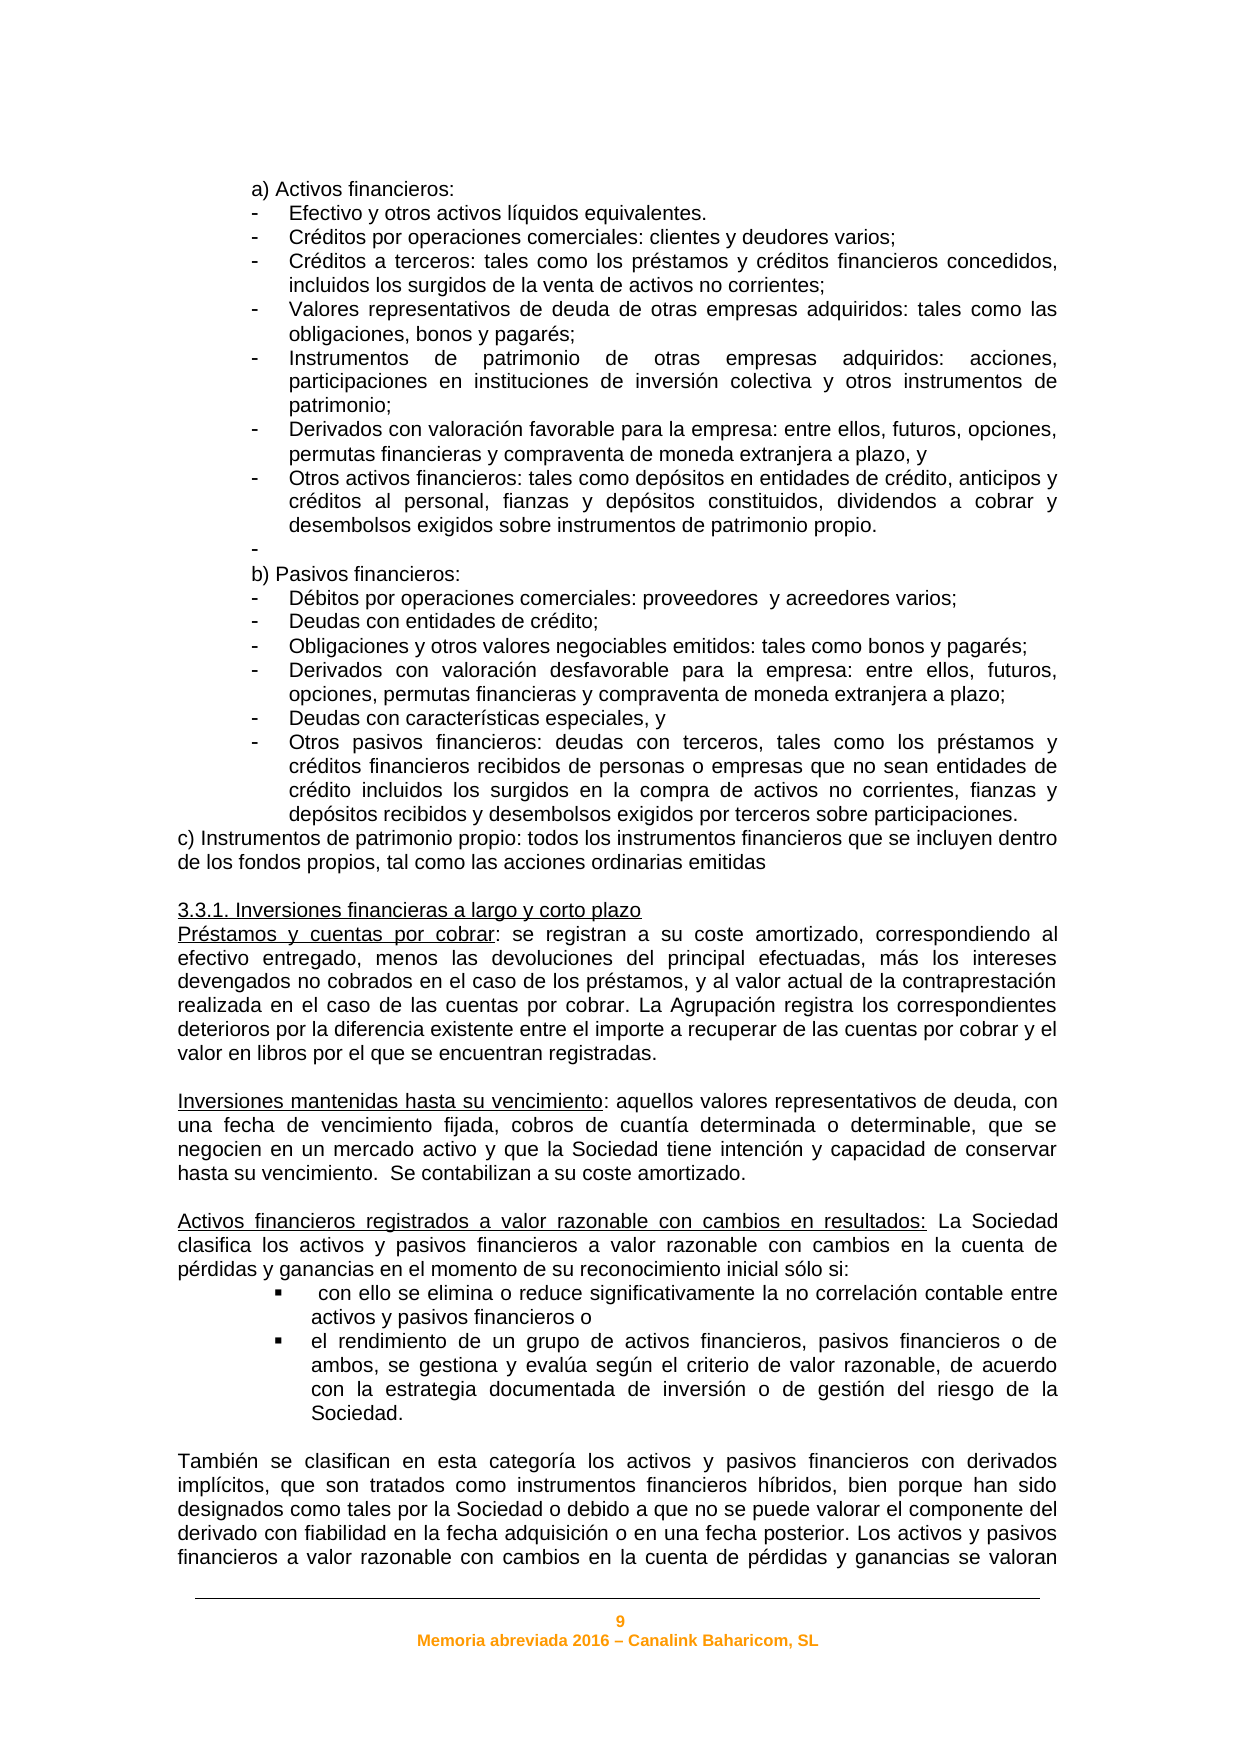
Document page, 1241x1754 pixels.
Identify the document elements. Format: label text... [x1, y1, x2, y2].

list Valores representativos de deuda de otras empresas adquiridos: tales como las obligaciones, bonos y pagarés; [251, 297, 1058, 345]
text 3.3.1. Inversiones financieras a largo y corto plazo [177, 897, 1058, 921]
list Derivados con valoración desfavorable para la empresa: entre ellos, futuros, opciones, permutas financieras y compraventa de moneda extranjera a plazo; [251, 657, 1058, 706]
list Efectivo y otros activos líquidos equivalentes. [251, 201, 1058, 225]
text Activos financieros registrados a valor razonable con cambios en resultados: La Sociedad clasifica los activos y pasivos financieros a valor razonable con cambios en la cuenta de pérdidas y ganancias en el momento de su reconocimiento inicial sólo si: [177, 1209, 1058, 1281]
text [177, 1449, 1058, 1568]
list Deudas con entidades de crédito; [251, 609, 1058, 633]
text Inversiones mantenidas hasta su vencimiento: aquellos valores representativos de deuda, con una fecha de vencimiento fijada, cobros de cuantía determinada o determinable, que se negocien en un mercado activo y que la Sociedad tiene intención y capacidad de conservar hasta su vencimiento. Se contabilizan a su coste amortizado. [177, 1089, 1058, 1185]
list Derivados con valoración favorable para la empresa: entre ellos, futuros, opciones, permutas financieras y compraventa de moneda extranjera a plazo, y [251, 417, 1058, 465]
list Obligaciones y otros valores negociables emitidos: tales como bonos y pagarés; [251, 633, 1058, 657]
list Deudas con características especiales, y [251, 706, 1058, 729]
list Otros activos financieros: tales como depósitos en entidades de crédito, anticipos y créditos al personal, fianzas y depósitos constituidos, dividendos a cobrar y desembolsos exigidos sobre instrumentos de patrimonio propio. [251, 465, 1058, 537]
text Préstamos y cuentas por cobrar: se registran a su coste amortizado, correspondiendo al efectivo entregado, menos las devoluciones del principal efectuadas, más los intereses devengados no cobrados en el caso de los préstamos, y al valor actual de la contraprestación realizada en el caso de las cuentas por cobrar. La Agrupación registra los correspondientes deterioros por la diferencia existente entre el importe a recuperar de las cuentas por cobrar y el valor en libros por el que se encuentran registradas. [177, 921, 1058, 1065]
text c) Instrumentos de patrimonio propio: todos los instrumentos financieros que se incluyen dentro de los fondos propios, tal como las acciones ordinarias emitidas [177, 826, 1058, 873]
list Créditos a terceros: tales como los préstamos y créditos financieros concedidos, incluidos los surgidos de la venta de activos no corrientes; [251, 249, 1058, 297]
list Otros pasivos financieros: deudas con terceros, tales como los préstamos y créditos financieros recibidos de personas o empresas que no sean entidades de crédito incluidos los surgidos en la compra de activos no corrientes, fianzas y depósitos recibidos y desembolsos exigidos por terceros sobre participaciones. [251, 729, 1058, 826]
list Débitos por operaciones comerciales: proveedores y acreedores varios; [251, 585, 1058, 609]
list el rendimiento de un grupo de activos financieros, pasivos financieros o de ambos, se gestiona y evalúa según el criterio de valor razonable, de acuerdo con la estrategia documentada de inversión o de gestión del riesgo de la Sociedad. [273, 1329, 1058, 1425]
text a) Activos financieros: [177, 177, 1058, 201]
list Instrumentos de patrimonio de otras empresas adquiridos: acciones, participaciones en instituciones de inversión colectiva y otros instrumentos de patrimonio; [251, 345, 1058, 417]
list con ello se elimina o reduce significativamente la no correlación contable entre activos y pasivos financieros o [273, 1281, 1058, 1329]
text b) Pasivos financieros: [177, 561, 1058, 585]
list Créditos por operaciones comerciales: clientes y deudores varios; [251, 225, 1058, 249]
